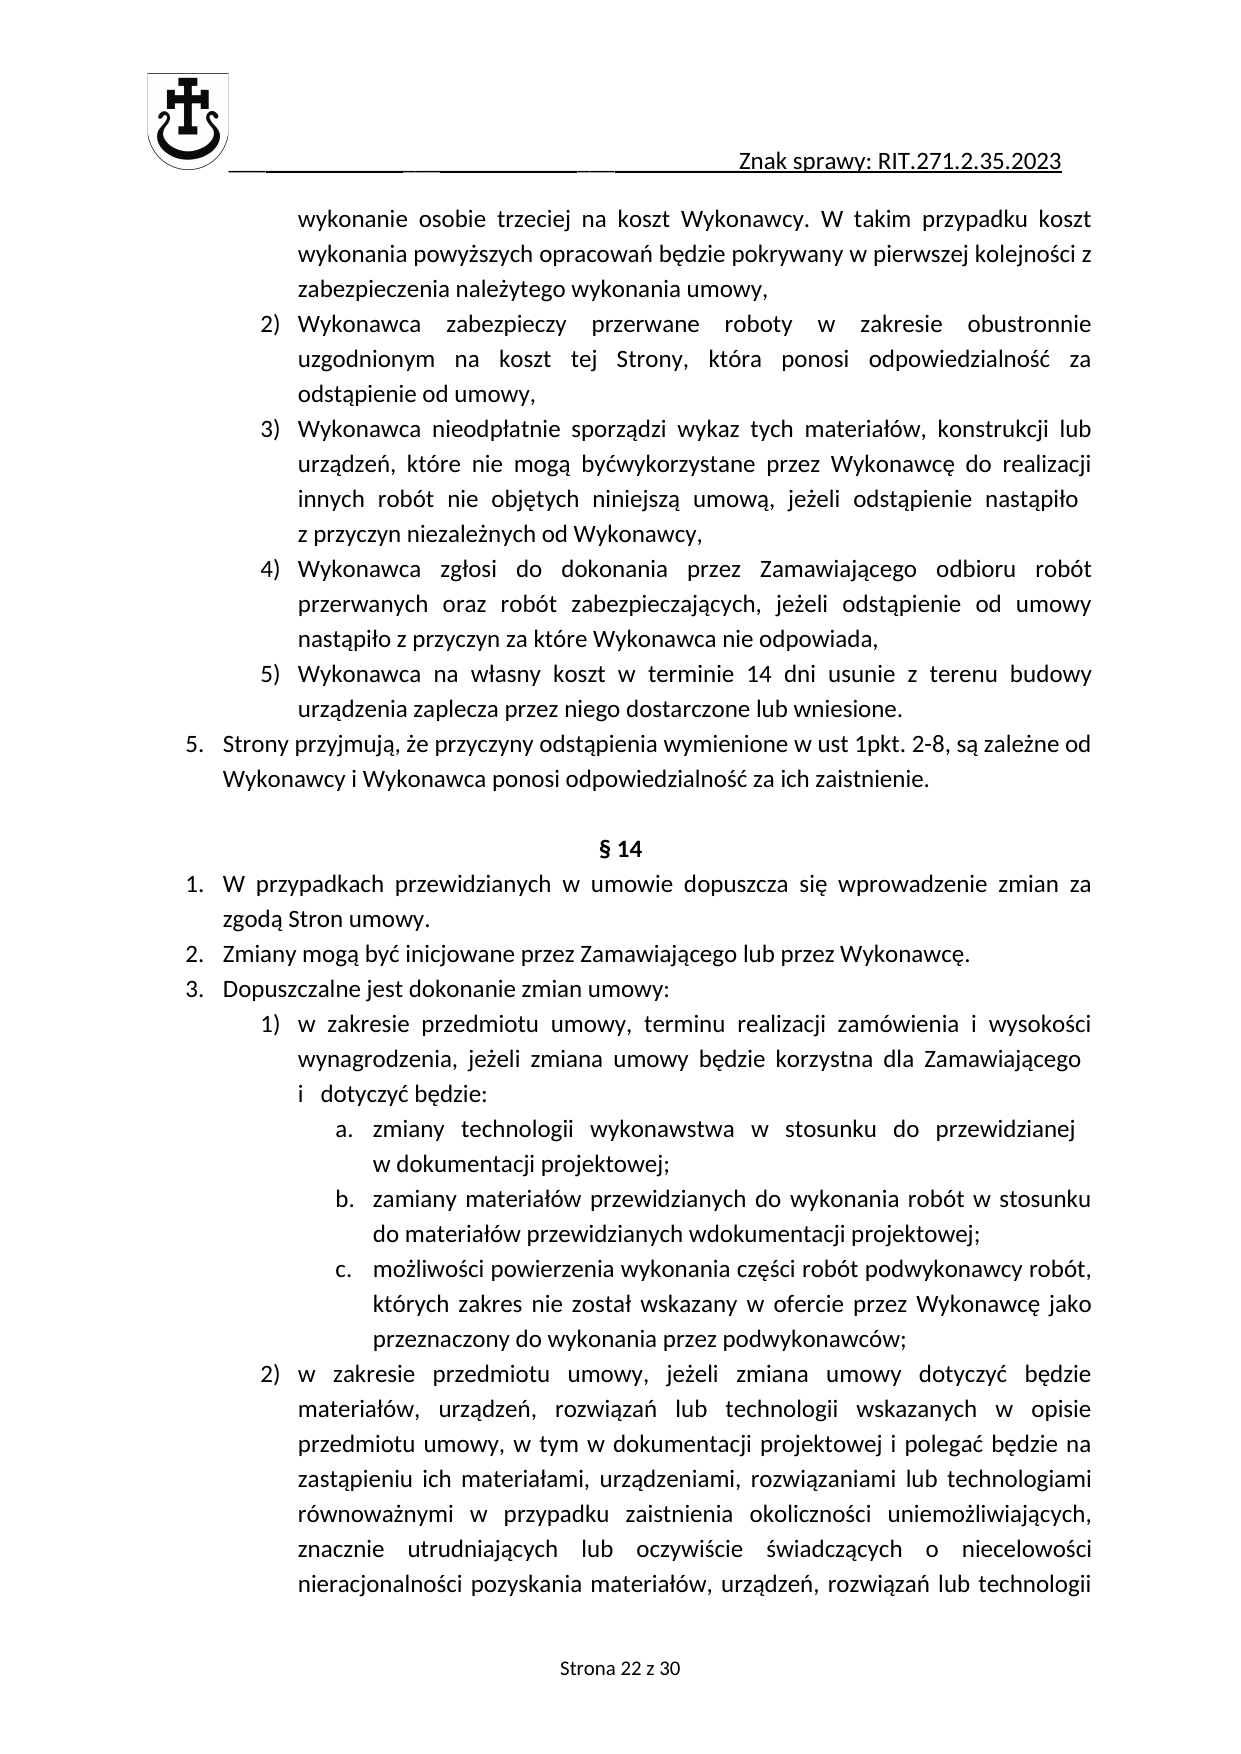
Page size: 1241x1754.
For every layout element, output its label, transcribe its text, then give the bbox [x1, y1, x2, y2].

list zamiany materiałów przewidzianych do wykonania robót w stosunku do materiałów przewidzianych wdokumentacji projektowej; [335, 1183, 1093, 1249]
list zmiany technologii wykonawstwa w stosunku do przewidzianej w dokumentacji projektowej; [335, 1113, 1093, 1179]
text § 14 [148, 833, 1093, 864]
list Wykonawca zabezpieczy przerwane roboty w zakresie obustronnie uzgodnionym na koszt tej Strony, która ponosi odpowiedzialność za odstąpienie od umowy, [260, 308, 1093, 409]
list możliwości powierzenia wykonania części robót podwykonawcy robót, których zakres nie został wskazany w ofercie przez Wykonawcę jako przeznaczony do wykonania przez podwykonawców; [335, 1253, 1093, 1354]
list Dopuszczalne jest dokonanie zmian umowy: [185, 973, 1093, 1004]
list Zmiany mogą być inicjowane przez Zamawiającego lub przez Wykonawcę. [185, 938, 1093, 969]
picture [147, 73, 229, 170]
list Wykonawca nieodpłatnie sporządzi wykaz tych materiałów, konstrukcji lub urządzeń, które nie mogą byćwykorzystane przez Wykonawcę do realizacji innych robót nie objętych niniejszą umową, jeżeli odstąpienie nastąpiło z przyczyn niezależnych od Wykonawcy, [260, 413, 1093, 549]
list Wykonawca na własny koszt w terminie 14 dni usunie z terenu budowy urządzenia zaplecza przez niego dostarczone lub wniesione. [260, 658, 1093, 724]
list W przypadkach przewidzianych w umowie dopuszcza się wprowadzenie zmian za zgodą Stron umowy. [185, 868, 1093, 934]
list w zakresie przedmiotu umowy, terminu realizacji zamówienia i wysokości wynagrodzenia, jeżeli zmiana umowy będzie korzystna dla Zamawiającego i dotyczyć będzie: [260, 1008, 1093, 1109]
list Strony przyjmują, że przyczyny odstąpienia wymienione w ust 1pkt. 2-8, są zależne od Wykonawcy i Wykonawca ponosi odpowiedzialność za ich zaistnienie. [185, 728, 1093, 794]
list Wykonawca zgłosi do dokonania przez Zamawiającego odbioru robót przerwanych oraz robót zabezpieczających, jeżeli odstąpienie od umowy nastąpiło z przyczyn za które Wykonawca nie odpowiada, [260, 553, 1093, 654]
